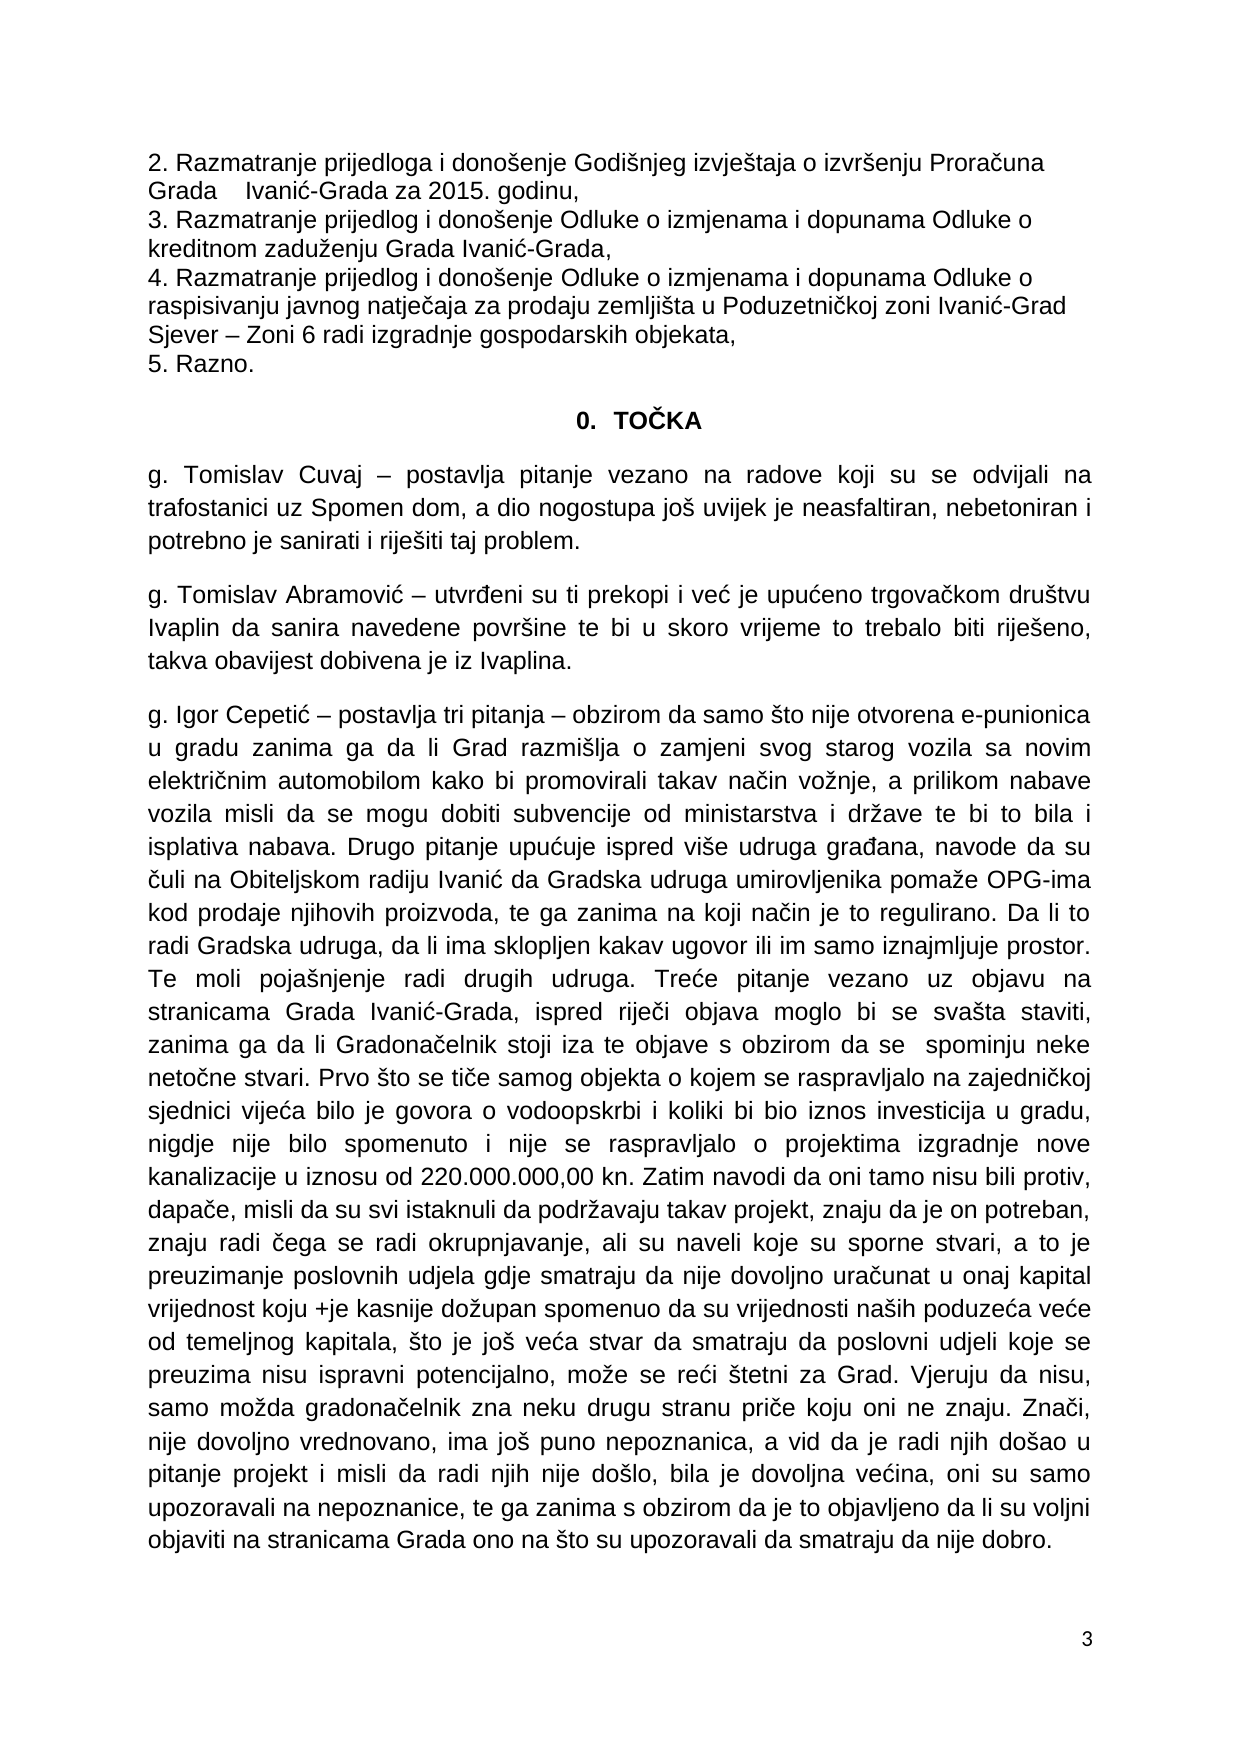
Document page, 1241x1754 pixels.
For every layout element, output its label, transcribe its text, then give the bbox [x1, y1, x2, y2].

text 5. Razno. [148, 349, 1093, 378]
text g. Igor Cepetić – postavlja tri pitanja – obzirom da samo što nije otvorena e-punionica u gradu zanima ga da li Grad razmišlja o zamjeni svog starog vozila sa novim električnim automobilom kako bi promovirali takav način vožnje, a prilikom nabave vozila misli da se mogu dobiti subvencije od ministarstva i države te bi to bila i isplativa nabava. Drugo pitanje upućuje ispred više udruga građana, navode da su čuli na Obiteljskom radiju Ivanić da Gradska udruga umirovljenika pomaže OPG-ima kod prodaje njihovih proizvoda, te ga zanima na koji način je to regulirano. Da li to radi Gradska udruga, da li ima sklopljen kakav ugovor ili im samo iznajmljuje prostor. Te moli pojašnjenje radi drugih udruga. Treće pitanje vezano uz objavu na stranicama Grada Ivanić-Grada, ispred riječi objava moglo bi se svašta staviti, zanima ga da li Gradonačelnik stoji iza te objave s obzirom da se spominju neke netočne stvari. Prvo što se tiče samog objekta o kojem se raspravljalo na zajedničkoj sjednici vijeća bilo je govora o vodoopskrbi i koliki bi bio iznos investicija u gradu, nigdje nije bilo spomenuto i nije se raspravljalo o projektima izgradnje nove kanalizacije u iznosu od 220.000.000,00 kn. Zatim navodi da oni tamo nisu bili protiv, dapače, misli da su svi istaknuli da podržavaju takav projekt, znaju da je on potreban, znaju radi čega se radi okrupnjavanje, ali su naveli koje su sporne stvari, a to je preuzimanje poslovnih udjela gdje smatraju da nije dovoljno uračunat u onaj kapital vrijednost koju +je kasnije dožupan spomenuo da su vrijednosti naših poduzeća veće od temeljnog kapitala, što je još veća stvar da smatraju da poslovni udjeli koje se preuzima nisu ispravni potencijalno, može se reći štetni za Grad. Vjeruju da nisu, samo možda gradonačelnik zna neku drugu stranu priče koju oni ne znaju. Znači, nije dovoljno vrednovano, ima još puno nepoznanica, a vid da je radi njih došao u pitanje projekt i misli da radi njih nije došlo, bila je dovoljna većina, oni su samo upozoravali na nepoznanice, te ga zanima s obzirom da je to objavljeno da li su voljni objaviti na stranicama Grada ono na što su upozoravali da smatraju da nije dobro. [148, 700, 1093, 1554]
text 2. Razmatranje prijedloga i donošenje Godišnjeg izvještaja o izvršenju Proračuna Grada Ivanić-Grada za 2015. godinu, [148, 148, 1093, 205]
text g. Tomislav Abramović – utvrđeni su ti prekopi i već je upućeno trgovačkom društvu Ivaplin da sanira navedene površine te bi u skoro vrijeme to trebalo biti riješeno, takva obavijest dobivena je iz Ivaplina. [148, 580, 1093, 675]
list TOČKA [185, 406, 1093, 435]
text 3. Razmatranje prijedlog i donošenje Odluke o izmjenama i dopunama Odluke o kreditnom zaduženju Grada Ivanić-Grada, [148, 205, 1093, 263]
text g. Tomislav Cuvaj – postavlja pitanje vezano na radove koji su se odvijali na trafostanici uz Spomen dom, a dio nogostupa još uvijek je neasfaltiran, nebetoniran i potrebno je sanirati i riješiti taj problem. [148, 460, 1093, 555]
text 4. Razmatranje prijedlog i donošenje Odluke o izmjenama i dopunama Odluke o raspisivanju javnog natječaja za prodaju zemljišta u Poduzetničkoj zoni Ivanić-Grad Sjever – Zoni 6 radi izgradnje gospodarskih objekata, [148, 263, 1093, 349]
